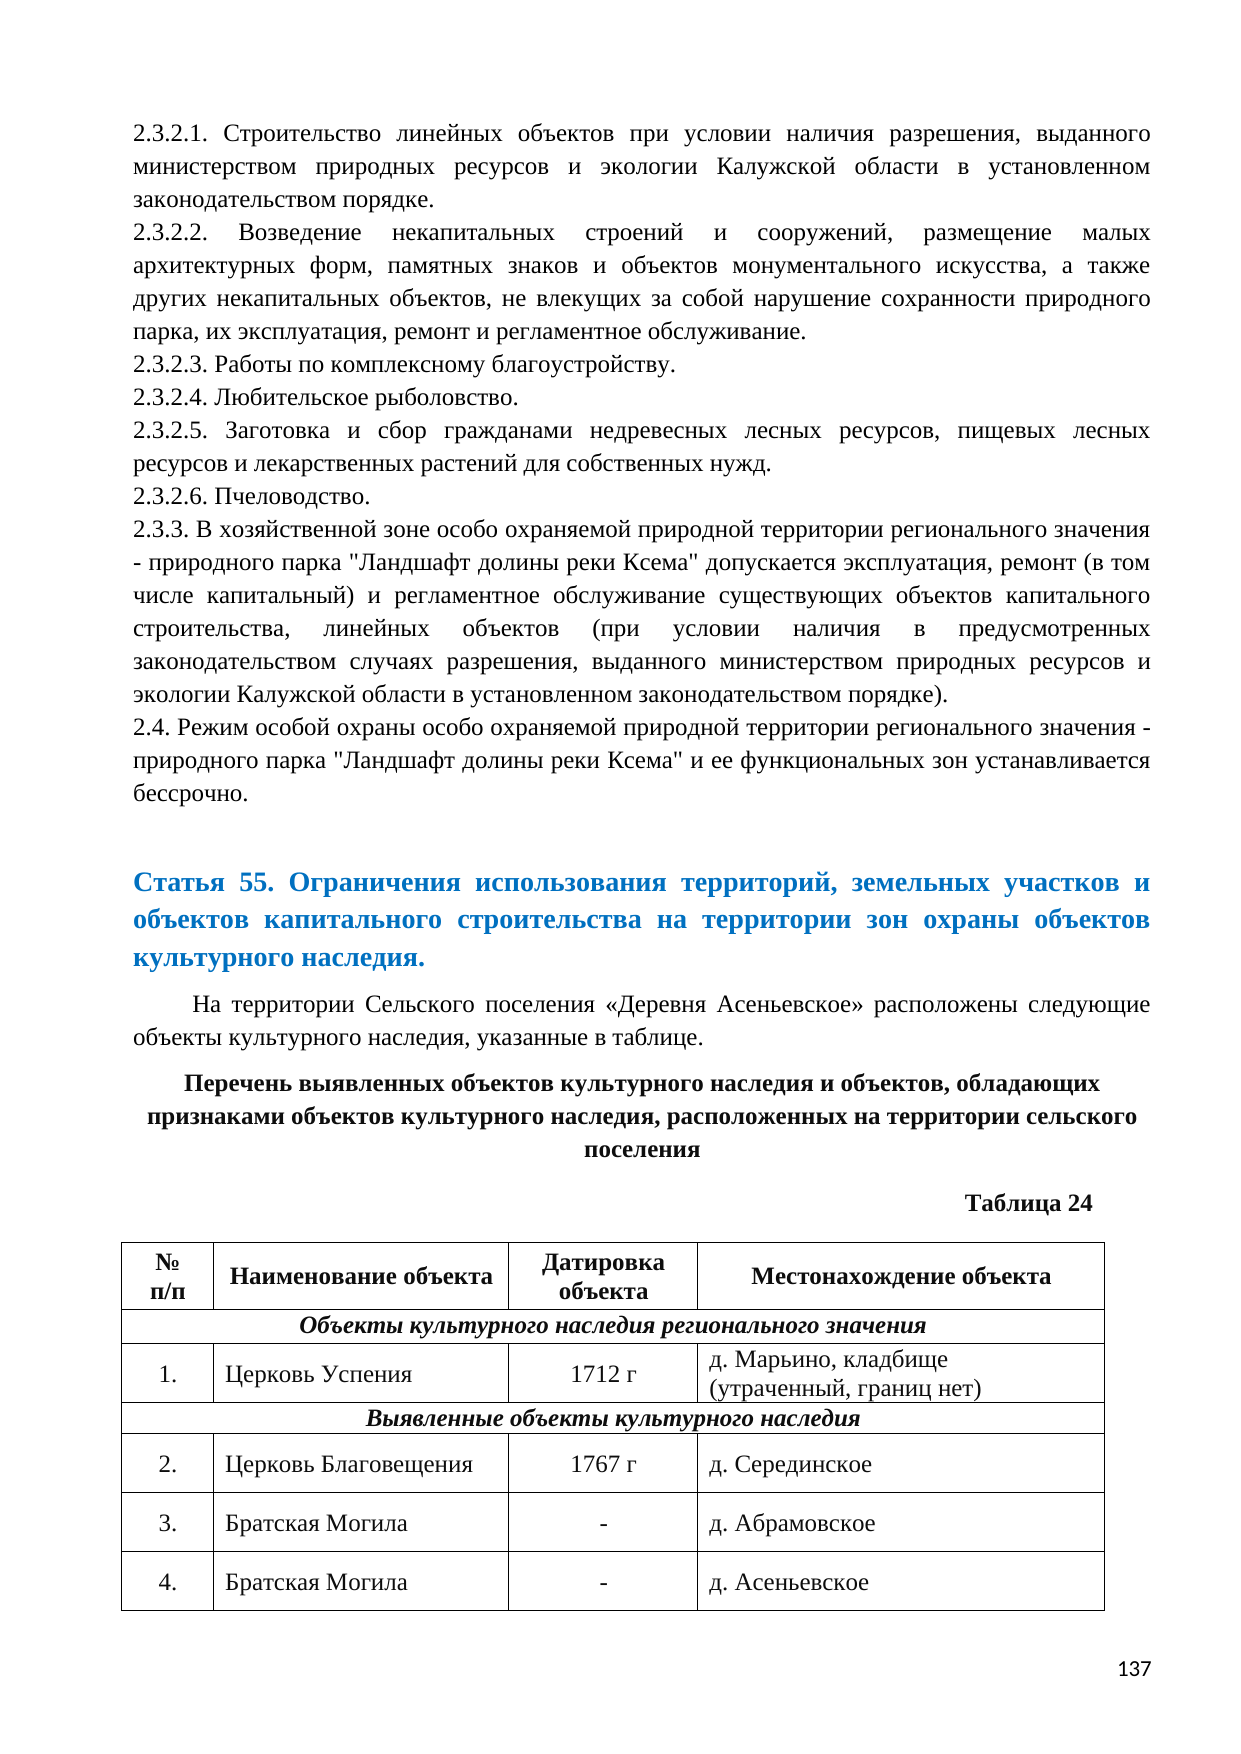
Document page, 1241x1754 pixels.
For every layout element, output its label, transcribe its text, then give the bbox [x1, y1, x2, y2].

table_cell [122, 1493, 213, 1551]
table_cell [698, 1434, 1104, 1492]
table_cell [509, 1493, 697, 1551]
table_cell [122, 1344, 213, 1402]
text На территории Сельского поселения «Деревня Асеньевское» расположены следующие объекты культурного наследия, указанные в таблице. [133, 989, 1152, 1051]
text 2.3.2.5. Заготовка и сбор гражданами недревесных лесных ресурсов, пищевых лесных ресурсов и лекарственных растений для собственных нужд. [133, 415, 1152, 477]
text 2.3.2.3. Работы по комплексному благоустройству. [133, 349, 1152, 378]
text Таблица 24 [133, 1188, 1093, 1217]
text 2.3.3. В хозяйственной зоне особо охраняемой природной территории регионального значения - природного парка "Ландшафт долины реки Ксема" допускается эксплуатация, ремонт (в том числе капитальный) и регламентное обслуживание существующих объектов капитального строительства, линейных объектов (при условии наличия в предусмотренных законодательством случаях разрешения, выданного министерством природных ресурсов и экологии Калужской области в установленном законодательством порядке). [133, 514, 1152, 708]
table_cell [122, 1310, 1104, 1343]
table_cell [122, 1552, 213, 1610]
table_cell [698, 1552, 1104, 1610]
text 2.3.2.6. Пчеловодство. [133, 481, 1152, 510]
text 2.4. Режим особой охраны особо охраняемой природной территории регионального значения - природного парка "Ландшафт долины реки Ксема" и ее функциональных зон устанавливается бессрочно. [133, 712, 1152, 807]
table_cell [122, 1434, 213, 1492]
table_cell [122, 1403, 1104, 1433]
text 2.3.2.2. Возведение некапитальных строений и сооружений, размещение малых архитектурных форм, памятных знаков и объектов монументального искусства, а также других некапитальных объектов, не влекущих за собой нарушение сохранности природного парка, их эксплуатация, ремонт и регламентное обслуживание. [133, 217, 1152, 345]
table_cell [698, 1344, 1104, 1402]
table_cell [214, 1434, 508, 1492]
text Перечень выявленных объектов культурного наследия и объектов, обладающих признаками объектов культурного наследия, расположенных на территории сельского поселения [133, 1068, 1152, 1163]
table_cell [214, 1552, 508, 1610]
text 2.3.2.4. Любительское рыболовство. [133, 382, 1152, 411]
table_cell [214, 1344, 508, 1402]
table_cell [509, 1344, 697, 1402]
subtitle Статья 55. Ограничения использования территорий, земельных участков и объектов капитального строительства на территории зон охраны объектов культурного наследия. [133, 865, 1152, 972]
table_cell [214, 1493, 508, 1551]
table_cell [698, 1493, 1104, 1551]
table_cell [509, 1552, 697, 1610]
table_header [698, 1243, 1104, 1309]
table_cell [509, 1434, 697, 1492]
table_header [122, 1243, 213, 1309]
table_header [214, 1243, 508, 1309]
text 2.3.2.1. Строительство линейных объектов при условии наличия разрешения, выданного министерством природных ресурсов и экологии Калужской области в установленном законодательством порядке. [133, 118, 1152, 213]
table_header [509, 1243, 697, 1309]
